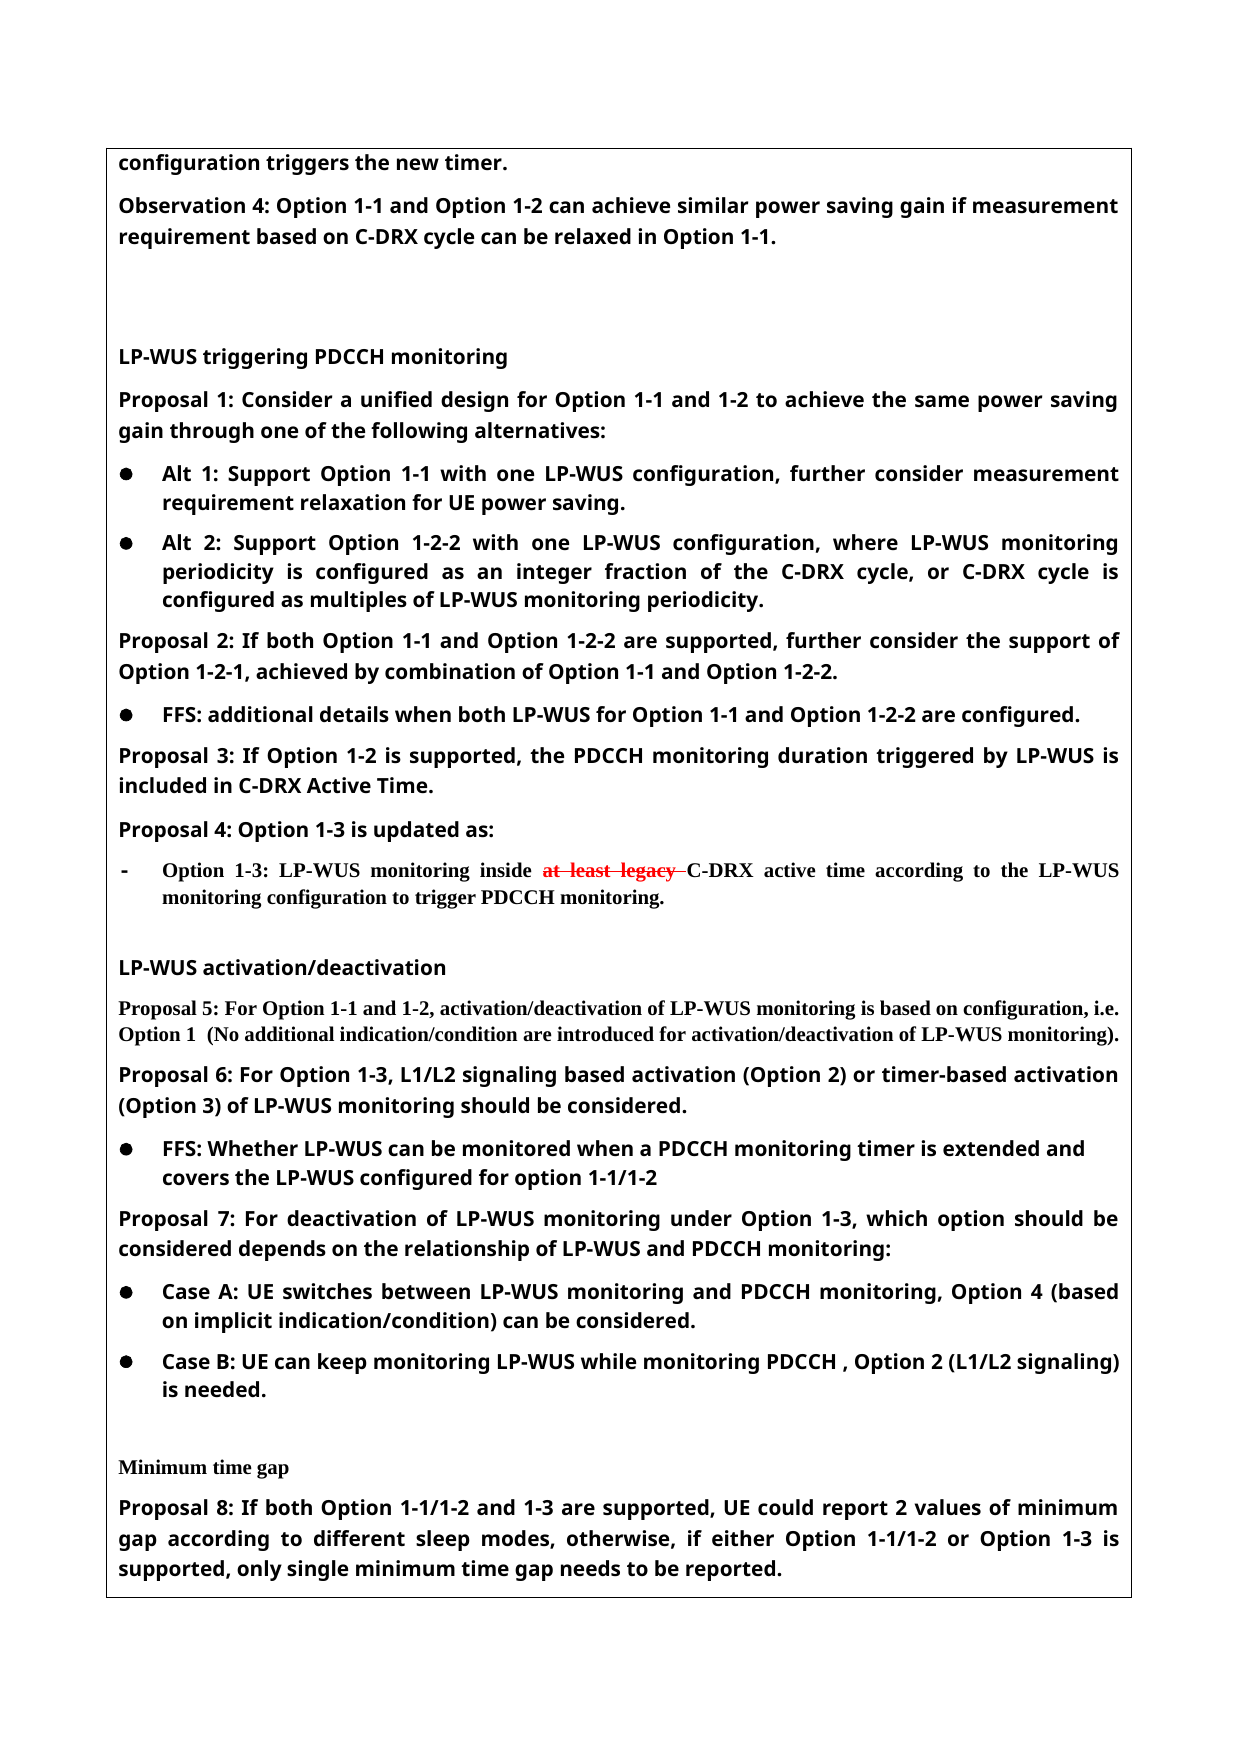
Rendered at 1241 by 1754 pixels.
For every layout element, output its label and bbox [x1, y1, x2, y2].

table_header [107, 149, 1131, 1597]
